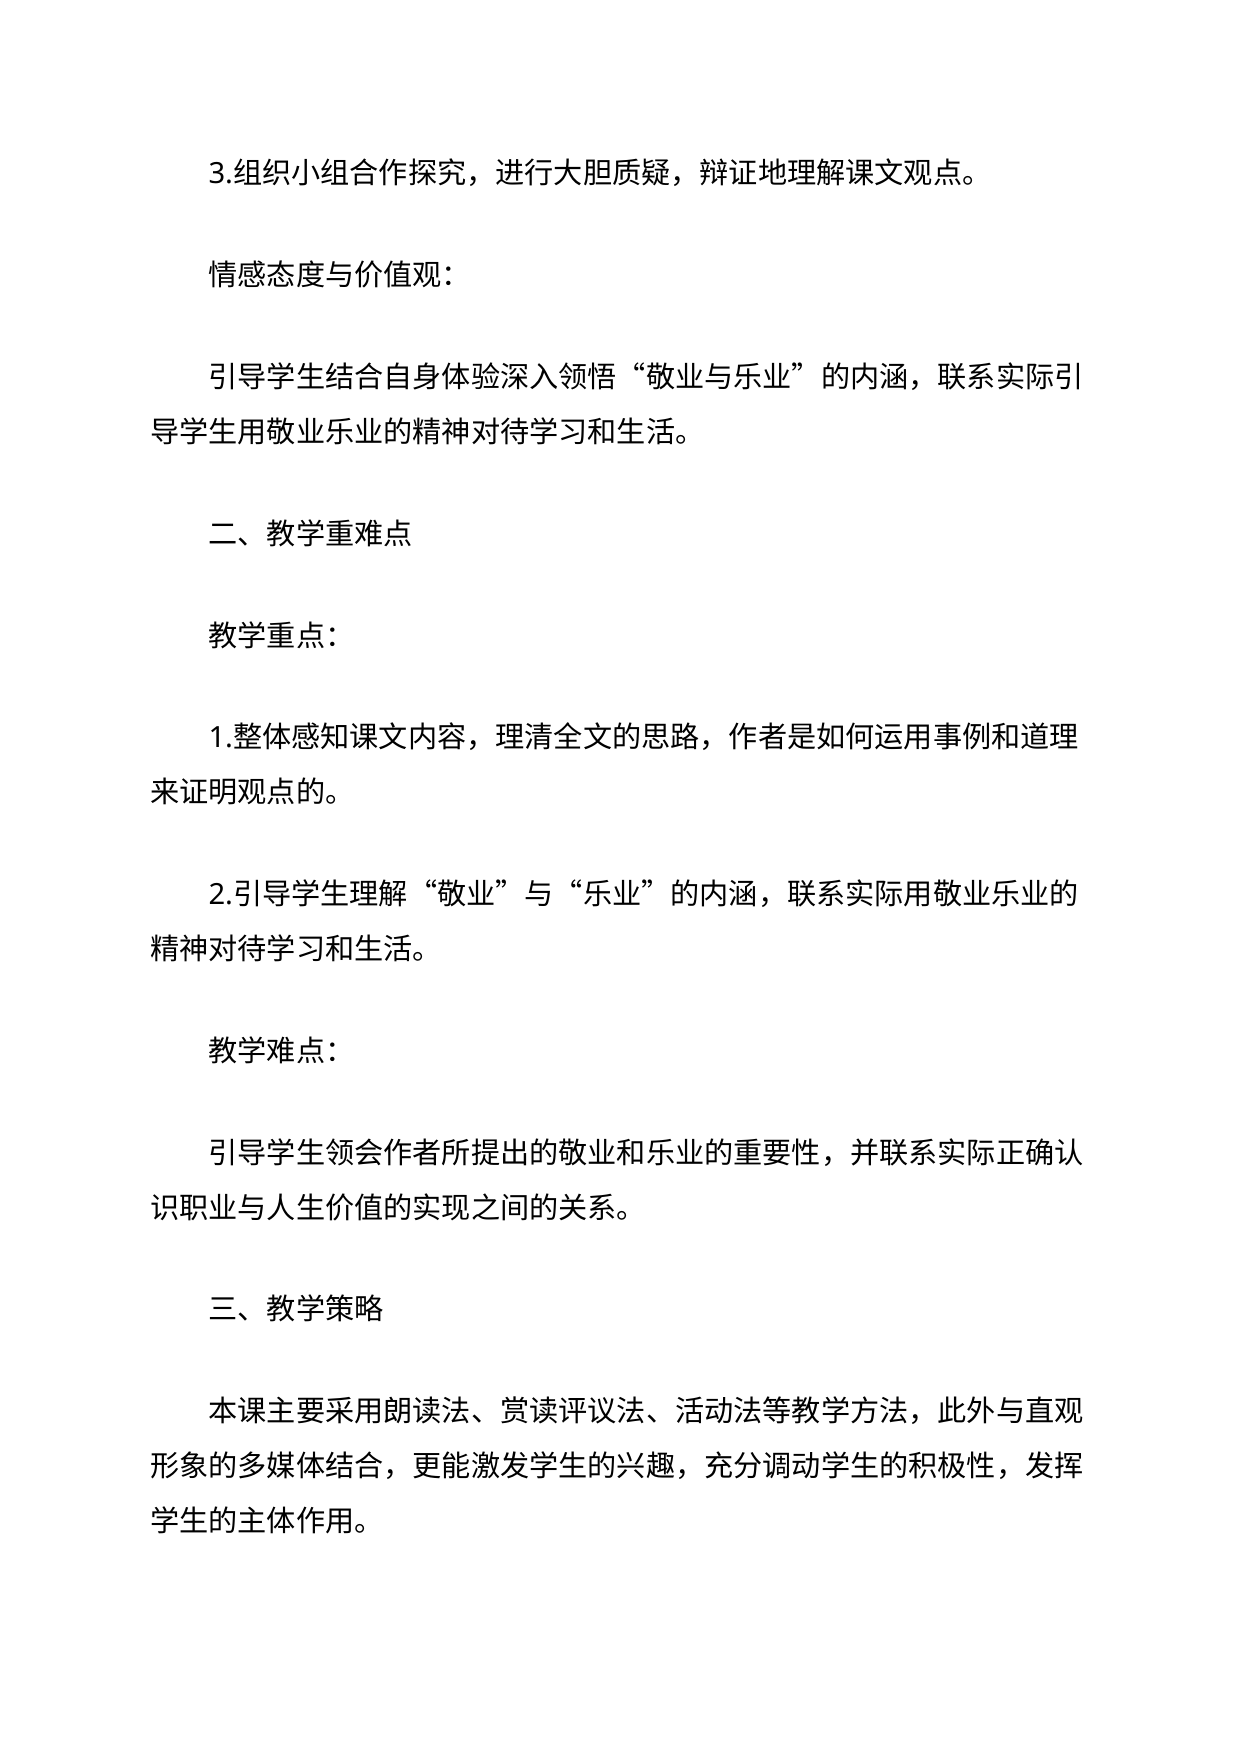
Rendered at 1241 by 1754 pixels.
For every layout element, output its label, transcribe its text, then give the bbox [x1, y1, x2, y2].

text 本课主要采用朗读法、赏读评议法、活动法等教学方法，此外与直观形象的多媒体结合，更能激发学生的兴趣，充分调动学生的积极性，发挥学生的主体作用。 [150, 1388, 1090, 1540]
text 二、教学重难点 [150, 510, 1090, 553]
text 引导学生结合自身体验深入领悟“敬业与乐业”的内涵，联系实际引导学生用敬业乐业的精神对待学习和生活。 [150, 354, 1090, 451]
text 教学难点： [150, 1027, 1090, 1070]
text 三、教学策略 [150, 1286, 1090, 1328]
text 教学重点： [150, 612, 1090, 654]
text 2.引导学生理解“敬业”与“乐业”的内涵，联系实际用敬业乐业的精神对待学习和生活。 [150, 871, 1090, 968]
text 1.整体感知课文内容，理清全文的思路，作者是如何运用事例和道理来证明观点的。 [150, 714, 1090, 811]
text 引导学生领会作者所提出的敬业和乐业的重要性，并联系实际正确认识职业与人生价值的实现之间的关系。 [150, 1129, 1090, 1226]
text 情感态度与价值观： [150, 252, 1090, 294]
text 3.组织小组合作探究，进行大胆质疑，辩证地理解课文观点。 [150, 150, 1090, 192]
